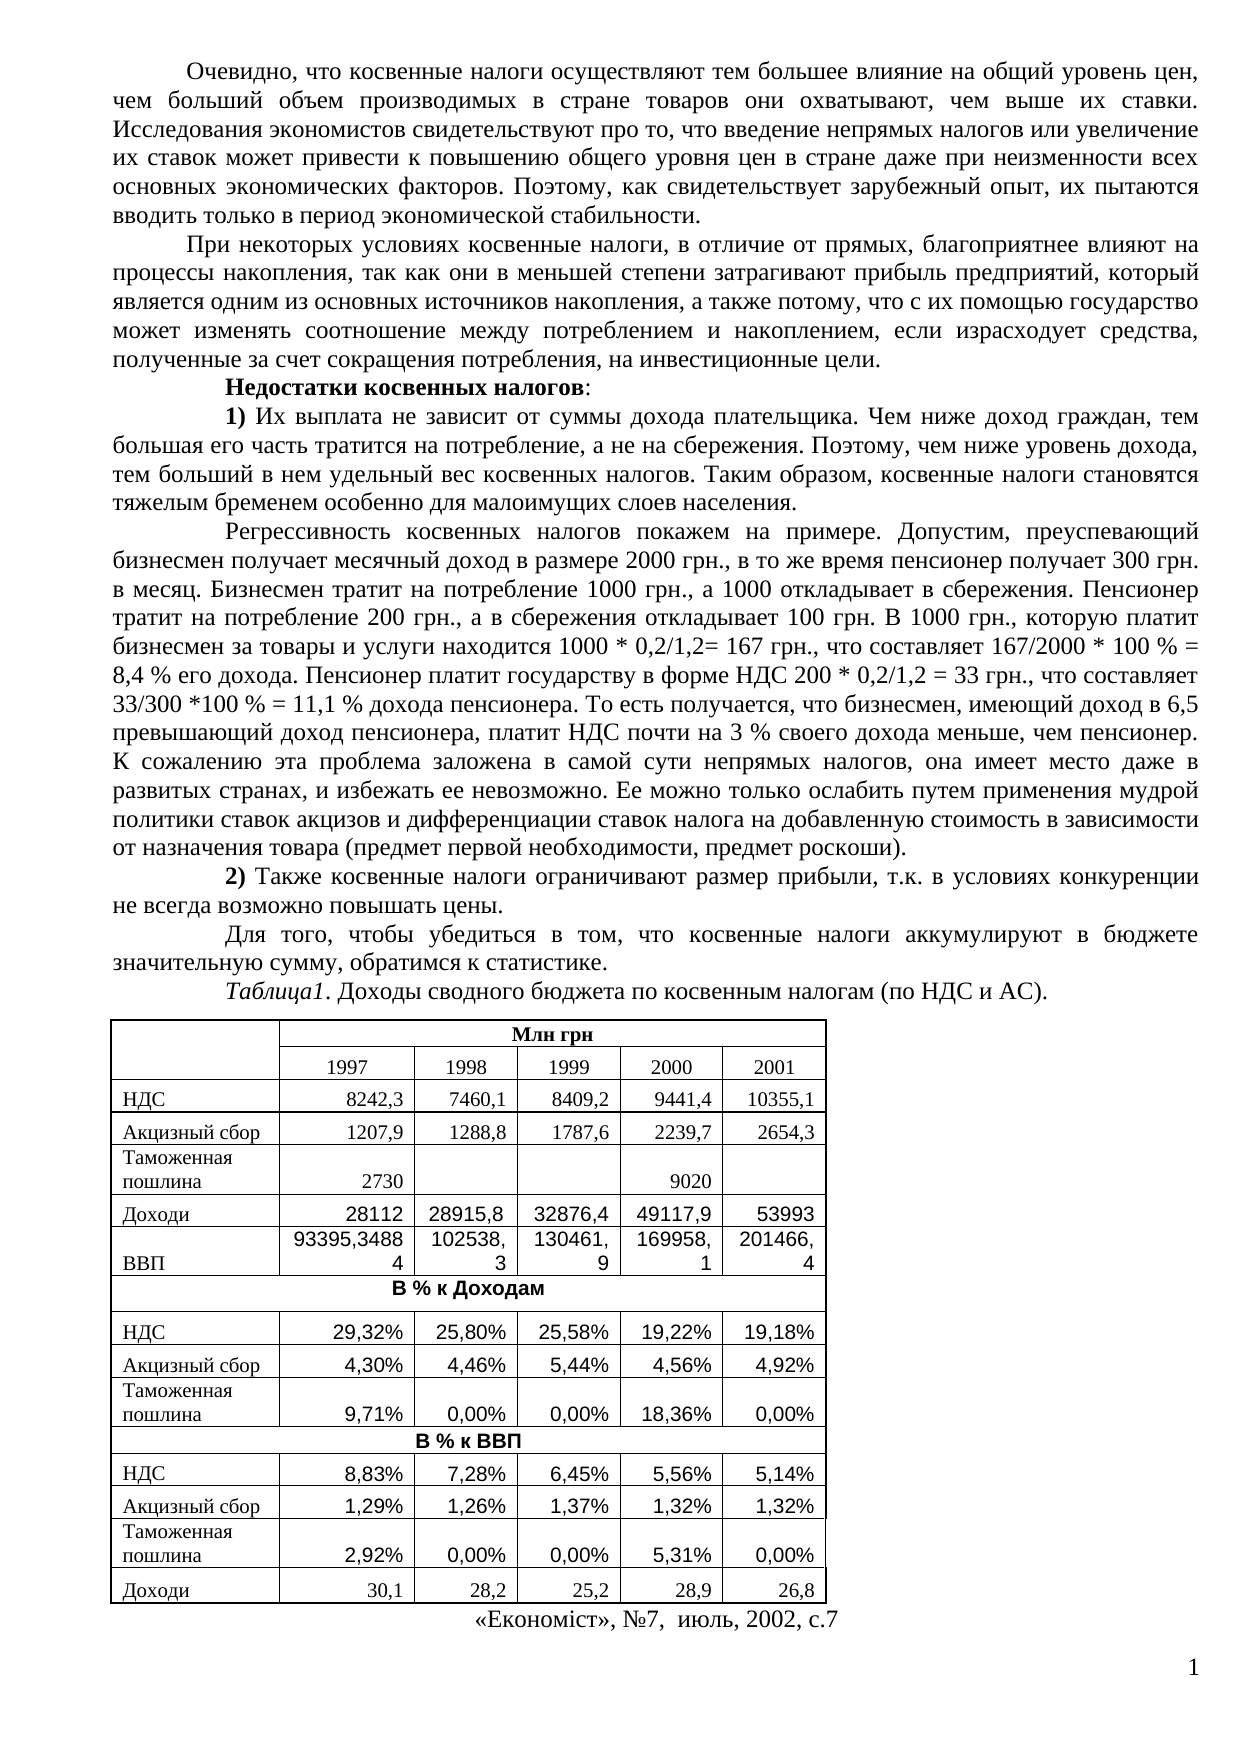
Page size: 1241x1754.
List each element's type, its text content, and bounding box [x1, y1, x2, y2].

table_cell 2730 [280, 1145, 414, 1193]
table_cell В % к ВВП [112, 1427, 825, 1452]
table_cell 4,30% [280, 1345, 414, 1377]
table_cell 5,56% [621, 1454, 722, 1485]
table_cell 1787,6 [518, 1113, 620, 1144]
table_cell 1207,9 [280, 1113, 414, 1144]
table_cell 5,14% [723, 1454, 825, 1485]
table_cell НДС [112, 1312, 279, 1344]
table_cell 9,71% [280, 1378, 414, 1426]
text Очевидно, что косвенные налоги осуществляют тем большее влияние на общий уровень цен, чем больший объем производимых в стране товаров они охватывают, чем выше их ставки. Исследования экономистов свидетельствуют про то, что введение непрямых налогов или увеличение их ставок может привести к повышению общего уровня цен в стране даже при неизменности всех основных экономических факторов. Поэтому, как свидетельствует зарубежный опыт, их пытаются вводить только в период экономической стабильности. [112, 56, 1200, 229]
table_cell 25,58% [518, 1312, 620, 1344]
table_cell 29,32% [280, 1312, 414, 1344]
table_cell 6,45% [518, 1454, 620, 1485]
table_cell Таможенная пошлина [112, 1519, 279, 1567]
table_cell 1998 [415, 1047, 517, 1079]
table_cell Акцизный сбор [112, 1345, 279, 1377]
table_cell Таможенная пошлина [112, 1145, 279, 1193]
table_cell 1,32% [723, 1486, 825, 1518]
table_cell 2239,7 [621, 1113, 722, 1144]
table_cell 1,26% [415, 1486, 517, 1518]
table_cell 0,00% [723, 1378, 825, 1426]
table_cell 28,2 [415, 1568, 517, 1602]
table_cell Акцизный сбор [112, 1486, 279, 1518]
table_cell 32876,4 [518, 1195, 620, 1226]
text 2) Также косвенные налоги ограничивают размер прибыли, т.к. в условиях конкуренции не всегда возможно повышать цены. [112, 861, 1200, 919]
table_cell 18,36% [621, 1378, 722, 1426]
table_cell 8,83% [280, 1454, 414, 1485]
table_cell 28112 [280, 1195, 414, 1226]
table_cell 0,00% [415, 1519, 517, 1567]
table_cell 1999 [518, 1047, 620, 1079]
table_cell Доходи [112, 1568, 279, 1602]
table_cell 1,32% [621, 1486, 722, 1518]
table_cell 5,31% [621, 1519, 722, 1567]
table_cell 1997 [280, 1047, 414, 1079]
table_cell 8409,2 [518, 1080, 620, 1111]
table_cell 5,44% [518, 1345, 620, 1377]
table_cell 1,37% [518, 1486, 620, 1518]
table_cell 2001 [723, 1047, 825, 1079]
table_cell 28,9 [621, 1568, 722, 1602]
table_cell 1,29% [280, 1486, 414, 1518]
table_cell 4,92% [723, 1345, 825, 1377]
table_cell 0,00% [518, 1519, 620, 1567]
table_cell 130461,9 [518, 1227, 620, 1275]
table_cell 2000 [621, 1047, 722, 1079]
table_cell 19,18% [723, 1312, 825, 1344]
table_cell [723, 1145, 825, 1193]
table_cell ВВП [112, 1227, 279, 1275]
text Недостатки косвенных налогов: [112, 372, 1200, 401]
table_cell 0,00% [723, 1518, 825, 1567]
text Таблица1. Доходы сводного бюджета по косвенным налогам (по НДС и АС). [112, 976, 1200, 1005]
table_cell 1288,8 [415, 1113, 517, 1144]
table_cell 26,8 [723, 1567, 825, 1602]
table_cell 8242,3 [280, 1080, 414, 1111]
table_cell 9441,4 [621, 1080, 722, 1111]
table_cell 30,1 [280, 1568, 414, 1602]
table_cell 201466,4 [723, 1227, 825, 1275]
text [112, 1604, 1200, 1632]
table_cell 2654,3 [723, 1113, 825, 1144]
table_header Млн грн [280, 1021, 825, 1046]
table_cell 28915,8 [415, 1195, 517, 1226]
table_header [112, 1021, 279, 1079]
table_cell 49117,9 [621, 1195, 722, 1226]
table_cell 10355,1 [723, 1080, 825, 1111]
table_cell 93395,34884 [280, 1227, 414, 1275]
table_cell Таможенная пошлина [112, 1378, 279, 1426]
table_cell [518, 1145, 620, 1193]
text При некоторых условиях косвенные налоги, в отличие от прямых, благоприятнее влияют на процессы накопления, так как они в меньшей степени затрагивают прибыль предприятий, который является одним из основных источников накопления, а также потому, что с их помощью государство может изменять соотношение между потреблением и накоплением, если израсходует средства, полученные за счет сокращения потребления, на инвестиционные цели. [112, 229, 1200, 372]
table_cell НДС [112, 1454, 279, 1485]
table_cell 4,46% [415, 1345, 517, 1377]
table_cell 7,28% [415, 1454, 517, 1485]
table_cell 169958,1 [621, 1227, 722, 1275]
table_cell 25,80% [415, 1312, 517, 1344]
table_cell 53993 [723, 1195, 825, 1226]
table_cell 0,00% [415, 1378, 517, 1426]
table_cell 102538,3 [415, 1227, 517, 1275]
table_cell 25,2 [518, 1568, 620, 1602]
table_cell 7460,1 [415, 1080, 517, 1111]
table_cell 4,56% [621, 1345, 722, 1377]
table_cell Доходи [112, 1195, 279, 1226]
table_cell Акцизный сбор [112, 1113, 279, 1144]
table_cell 0,00% [518, 1378, 620, 1426]
text Регрессивность косвенных налогов покажем на примере. Допустим, преуспевающий бизнесмен получает месячный доход в размере 2000 грн., в то же время пенсионер получает 300 грн. в месяц. Бизнесмен тратит на потребление 1000 грн., а 1000 откладывает в сбережения. Пенсионер тратит на потребление 200 грн., а в сбережения откладывает 100 грн. В 1000 грн., которую платит бизнесмен за товары и услуги находится 1000 * 0,2/1,2= 167 грн., что составляет 167/2000 * 100 % = 8,4 % его дохода. Пенсионер платит государству в форме НДС 200 * 0,2/1,2 = 33 грн., что составляет 33/300 *100 % = 11,1 % дохода пенсионера. То есть получается, что бизнесмен, имеющий доход в 6,5 превышающий доход пенсионера, платит НДС почти на 3 % своего дохода меньше, чем пенсионер. К сожалению эта проблема заложена в самой сути непрямых налогов, она имеет место даже в развитых странах, и избежать ее невозможно. Ее можно только ослабить путем применения мудрой политики ставок акцизов и дифференциации ставок налога на добавленную стоимость в зависимости от назначения товара (предмет первой необходимости, предмет роскоши). [112, 516, 1200, 861]
text Для того, чтобы убедиться в том, что косвенные налоги аккумулируют в бюджете значительную сумму, обратимся к статистике. [112, 919, 1200, 976]
table_cell В % к Доходам [112, 1276, 825, 1311]
table_cell 9020 [621, 1145, 722, 1193]
table_cell 2,92% [280, 1519, 414, 1567]
text 1) Их выплата не зависит от суммы дохода плательщика. Чем ниже доход граждан, тем большая его часть тратится на потребление, а не на сбережения. Поэтому, чем ниже уровень дохода, тем больший в нем удельный вес косвенных налогов. Таким образом, косвенные налоги становятся тяжелым бременем особенно для малоимущих слоев населения. [112, 401, 1200, 516]
table_cell НДС [112, 1080, 279, 1111]
table_cell 19,22% [621, 1312, 722, 1344]
table_cell [415, 1145, 517, 1193]
